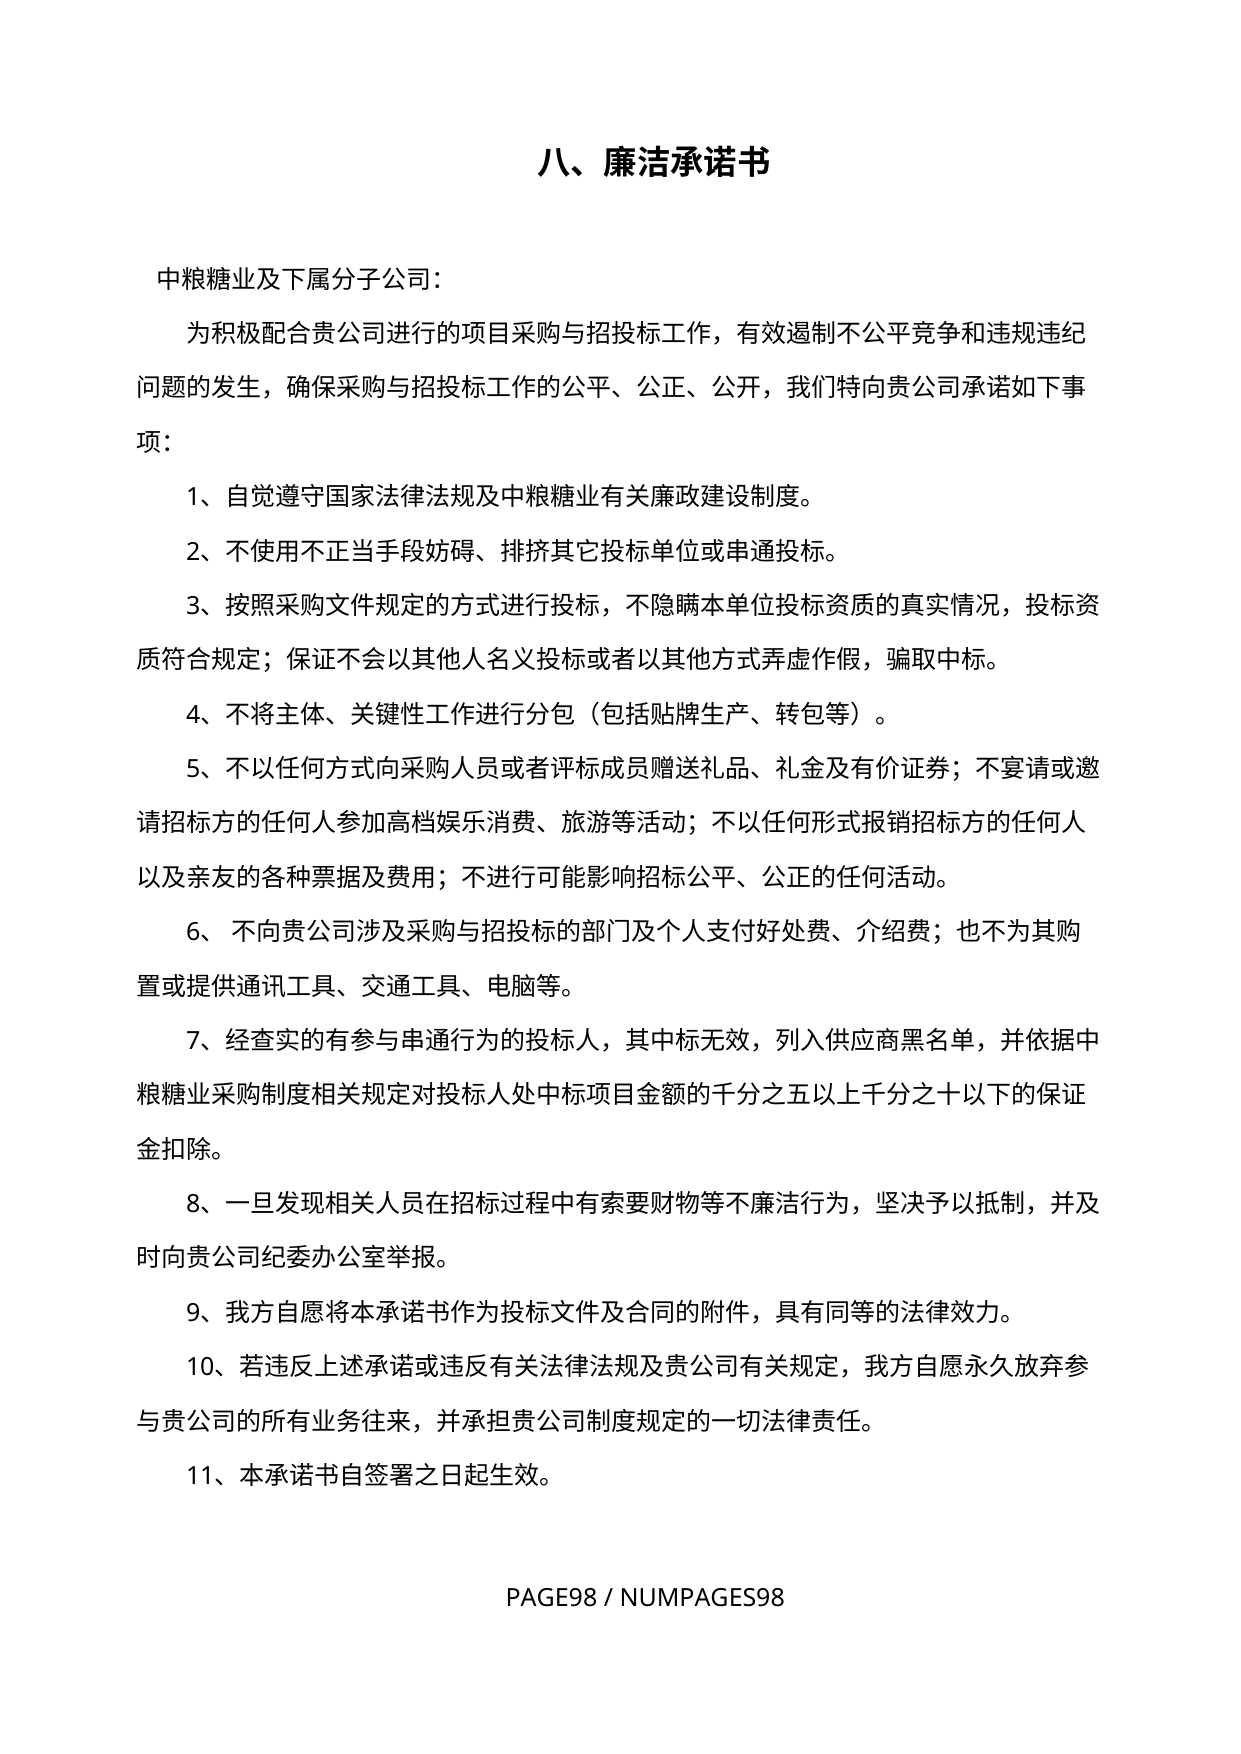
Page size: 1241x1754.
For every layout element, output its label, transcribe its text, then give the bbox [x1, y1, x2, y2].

text 7、经查实的有参与串通行为的投标人，其中标无效，列入供应商黑名单，并依据中粮糖业采购制度相关规定对投标人处中标项目金额的千分之五以上千分之十以下的保证金扣除。 [136, 1020, 1104, 1165]
text 3、按照采购文件规定的方式进行投标，不隐瞒本单位投标资质的真实情况，投标资质符合规定；保证不会以其他人名义投标或者以其他方式弄虚作假，骗取中标。 [136, 585, 1104, 676]
text 2、不使用不正当手段妨碍、排挤其它投标单位或串通投标。 [136, 531, 1104, 567]
text 1、自觉遵守国家法律法规及中粮糖业有关廉政建设制度。 [136, 477, 1104, 513]
text 9、我方自愿将本承诺书作为投标文件及合同的附件，具有同等的法律效力。 [136, 1292, 1104, 1328]
text 4、不将主体、关键性工作进行分包（包括贴牌生产、转包等）。 [136, 694, 1104, 730]
subtitle 八、廉洁承诺书 [136, 136, 1104, 184]
text 6、 不向贵公司涉及采购与招投标的部门及个人支付好处费、介绍费；也不为其购置或提供通讯工具、交通工具、电脑等。 [136, 912, 1104, 1002]
text 10、若违反上述承诺或违反有关法律法规及贵公司有关规定，我方自愿永久放弃参与贵公司的所有业务往来，并承担贵公司制度规定的一切法律责任。 [136, 1347, 1104, 1437]
text 5、不以任何方式向采购人员或者评标成员赠送礼品、礼金及有价证券；不宴请或邀请招标方的任何人参加高档娱乐消费、旅游等活动；不以任何形式报销招标方的任何人以及亲友的各种票据及费用；不进行可能影响招标公平、公正的任何活动。 [136, 748, 1104, 893]
text 8、一旦发现相关人员在招标过程中有索要财物等不廉洁行为，坚决予以抵制，并及时向贵公司纪委办公室举报。 [136, 1183, 1104, 1274]
text 中粮糖业及下属分子公司： [136, 259, 1104, 295]
text 为积极配合贵公司进行的项目采购与招投标工作，有效遏制不公平竞争和违规违纪问题的发生，确保采购与招投标工作的公平、公正、公开，我们特向贵公司承诺如下事项： [136, 313, 1104, 458]
text 11、本承诺书自签署之日起生效。 [136, 1455, 1104, 1492]
